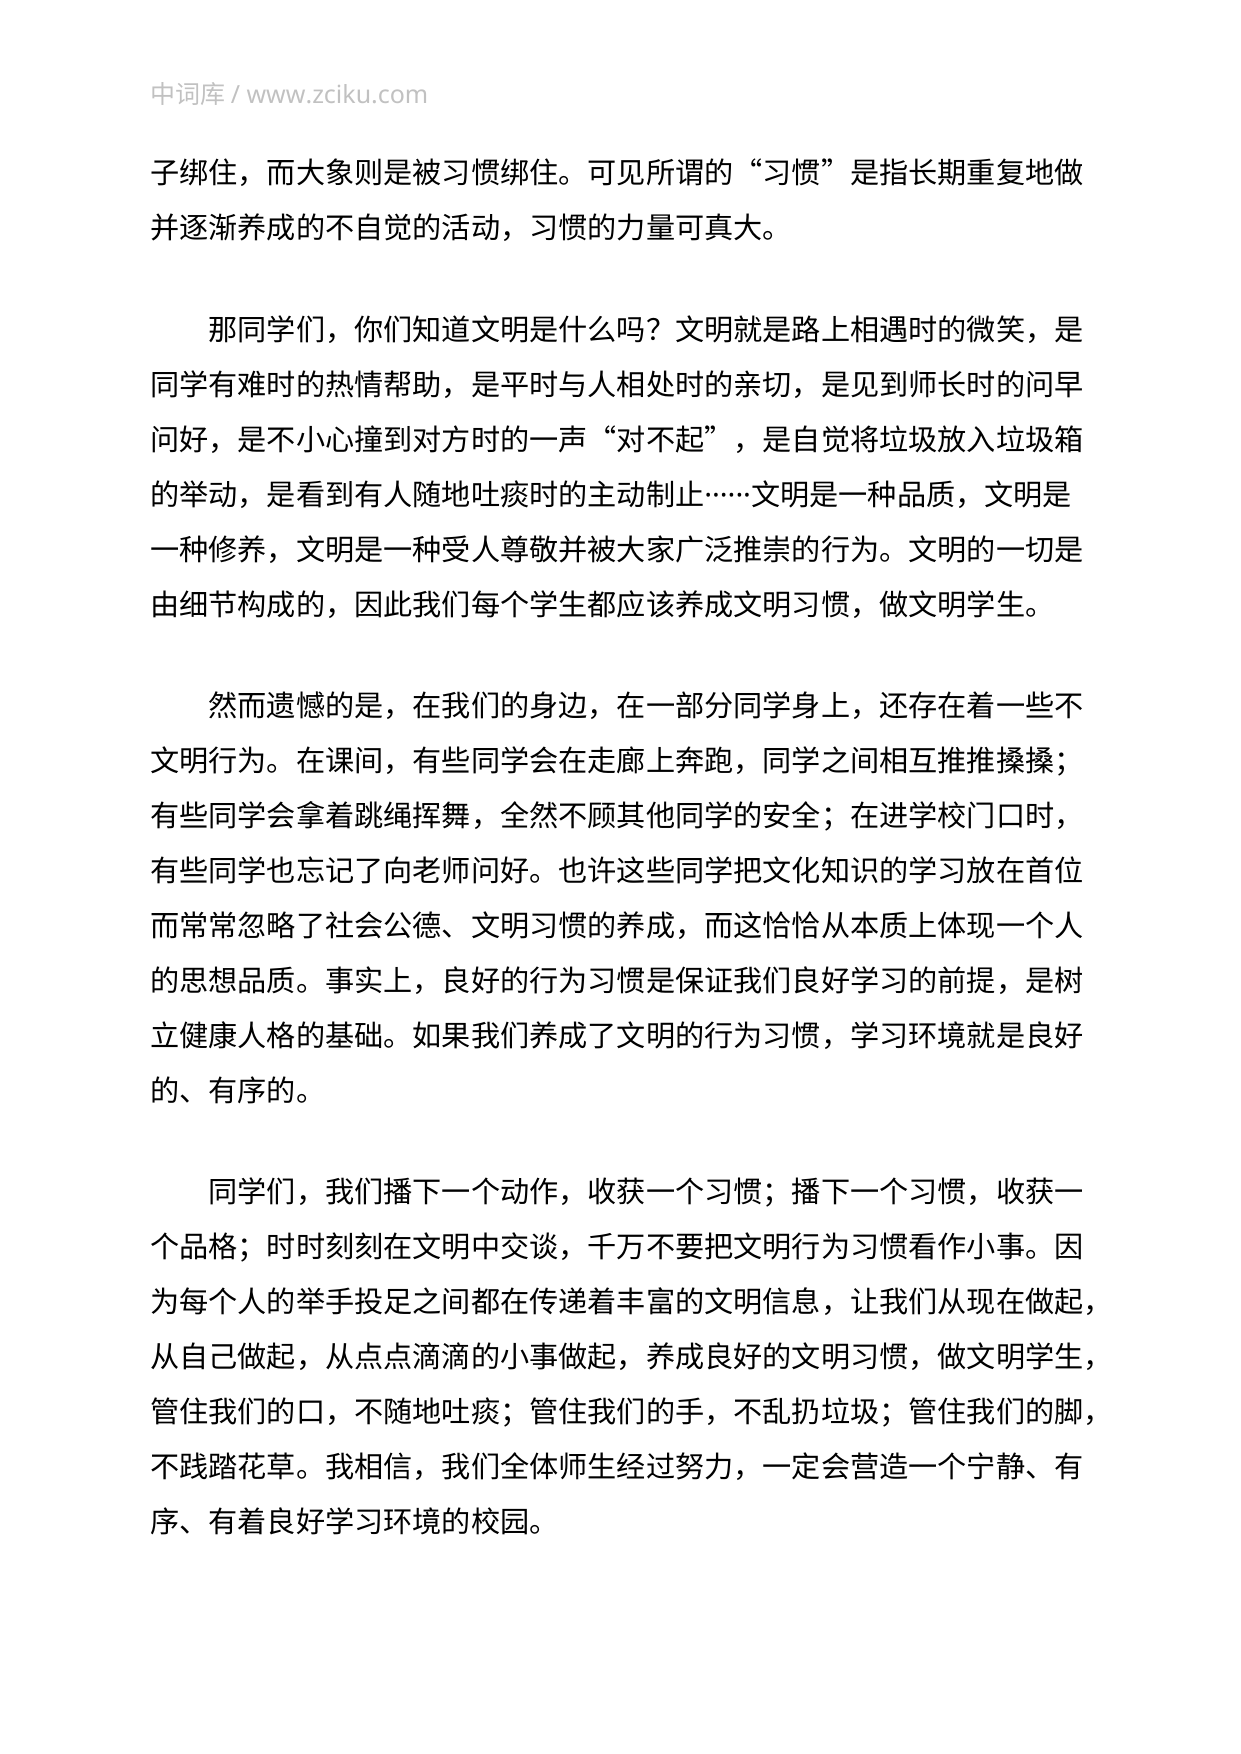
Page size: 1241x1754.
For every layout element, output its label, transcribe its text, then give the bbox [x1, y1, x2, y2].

text 那同学们，你们知道文明是什么吗？文明就是路上相遇时的微笑，是同学有难时的热情帮助，是平时与人相处时的亲切，是见到师长时的问早问好，是不小心撞到对方时的一声“对不起”，是自觉将垃圾放入垃圾箱的举动，是看到有人随地吐痰时的主动制止······文明是一种品质，文明是一种修养，文明是一种受人尊敬并被大家广泛推崇的行为。文明的一切是由细节构成的，因此我们每个学生都应该养成文明习惯，做文明学生。 [150, 307, 1090, 623]
text 同学们，我们播下一个动作，收获一个习惯；播下一个习惯，收获一个品格；时时刻刻在文明中交谈，千万不要把文明行为习惯看作小事。因为每个人的举手投足之间都在传递着丰富的文明信息，让我们从现在做起，从自己做起，从点点滴滴的小事做起，养成良好的文明习惯，做文明学生，管住我们的口，不随地吐痰；管住我们的手，不乱扔垃圾；管住我们的脚，不践踏花草。我相信，我们全体师生经过努力，一定会营造一个宁静、有序、有着良好学习环境的校园。 [150, 1169, 1090, 1541]
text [150, 150, 1090, 247]
text 然而遗憾的是，在我们的身边，在一部分同学身上，还存在着一些不文明行为。在课间，有些同学会在走廊上奔跑，同学之间相互推推搡搡；有些同学会拿着跳绳挥舞，全然不顾其他同学的安全；在进学校门口时，有些同学也忘记了向老师问好。也许这些同学把文化知识的学习放在首位而常常忽略了社会公德、文明习惯的养成，而这恰恰从本质上体现一个人的思想品质。事实上，良好的行为习惯是保证我们良好学习的前提，是树立健康人格的基础。如果我们养成了文明的行为习惯，学习环境就是良好的、有序的。 [150, 683, 1090, 1109]
